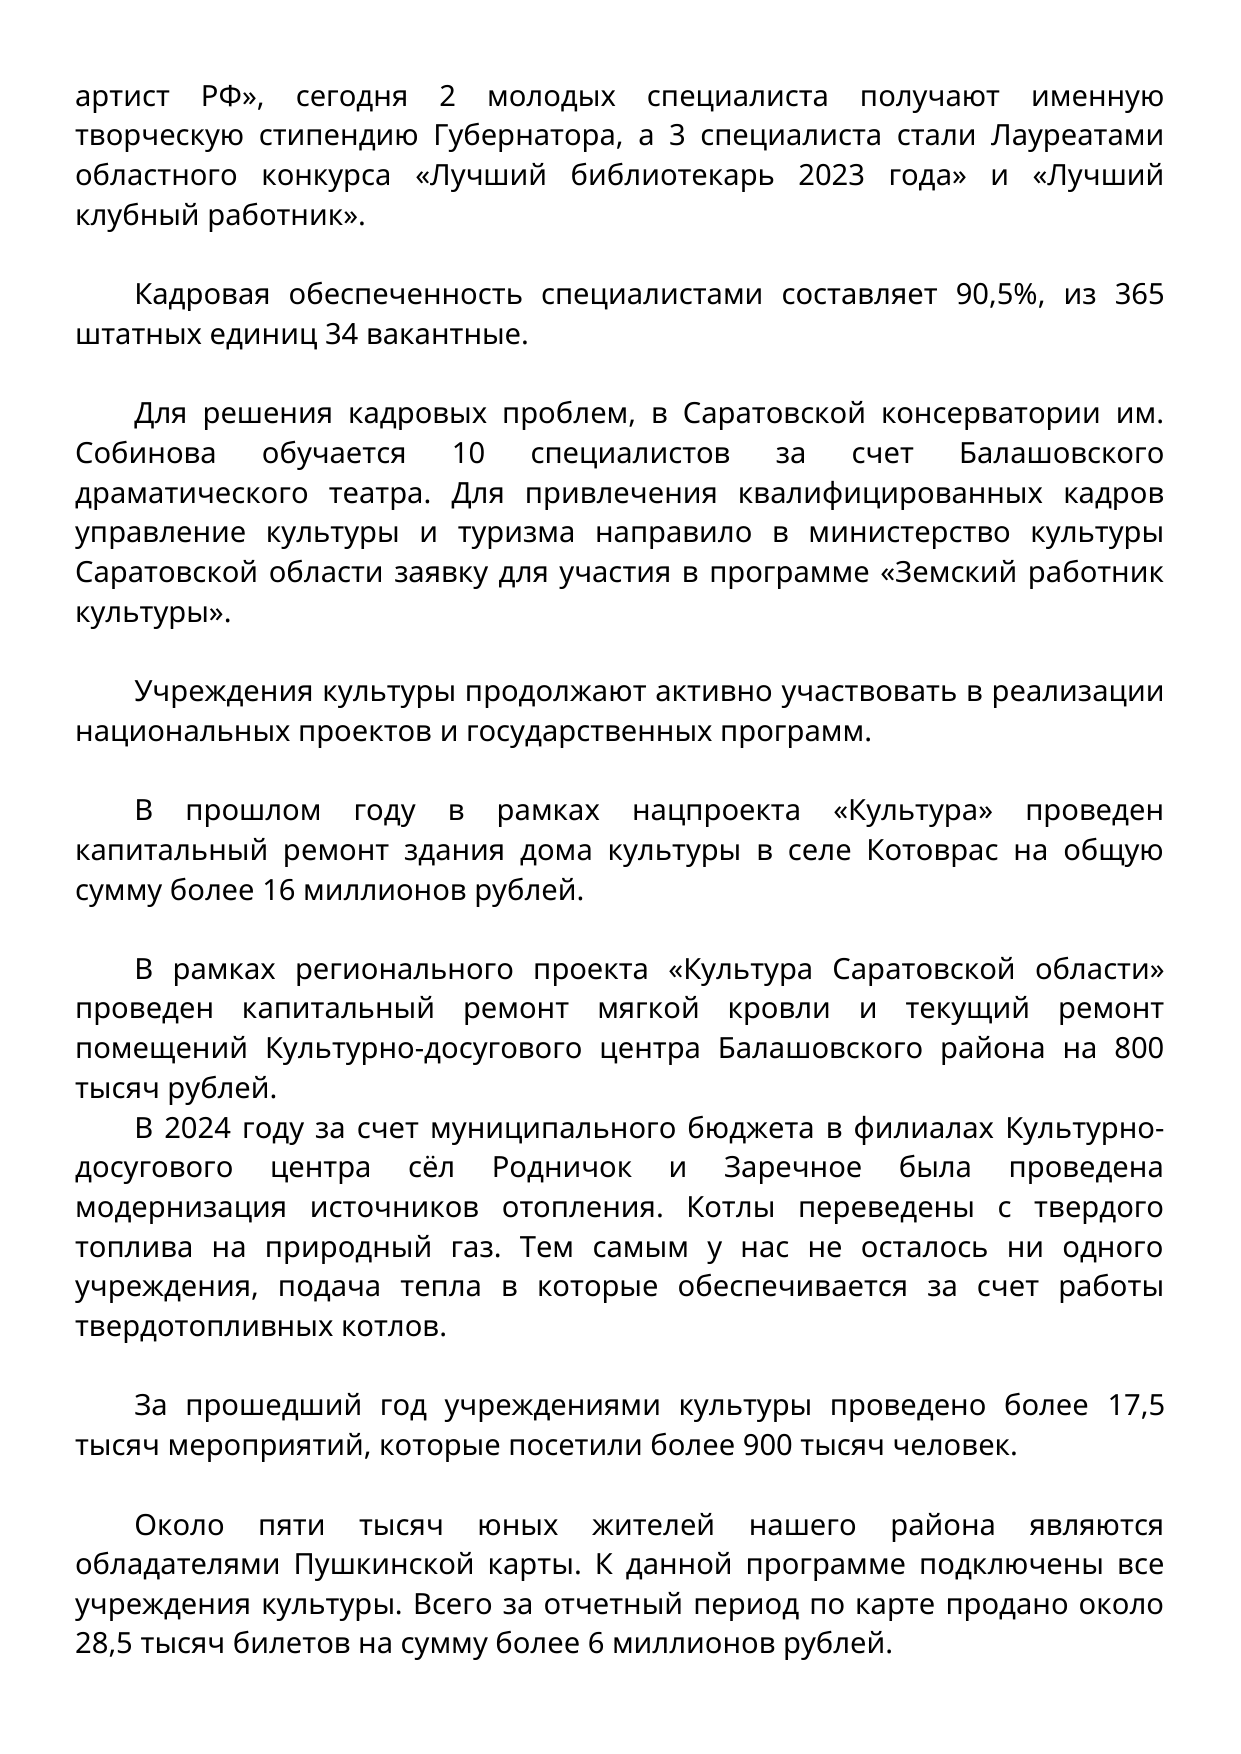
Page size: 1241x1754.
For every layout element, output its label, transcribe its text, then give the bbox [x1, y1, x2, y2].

text Около пяти тысяч юных жителей нашего района являются обладателями Пушкинской карты. К данной программе подключены все учреждения культуры. Всего за отчетный период по карте продано около 28,5 тысяч билетов на сумму более 6 миллионов рублей. [75, 1504, 1165, 1662]
text Кадровая обеспеченность специалистами составляет 90,5%, из 365 штатных единиц 34 вакантные. [75, 273, 1165, 353]
text Учреждения культуры продолжают активно участвовать в реализации национальных проектов и государственных программ. [75, 670, 1165, 750]
text За прошедший год учреждениями культуры проведено более 17,5 тысяч мероприятий, которые посетили более 900 тысяч человек. [75, 1385, 1165, 1464]
text Для решения кадровых проблем, в Саратовской консерватории им. Собинова обучается 10 специалистов за счет Балашовского драматического театра. Для привлечения квалифицированных кадров управление культуры и туризма направило в министерство культуры Саратовской области заявку для участия в программе «Земский работник культуры». [75, 392, 1165, 631]
text В рамках регионального проекта «Культура Саратовской области» проведен капитальный ремонт мягкой кровли и текущий ремонт помещений Культурно-досугового центра Балашовского района на 800 тысяч рублей. [75, 948, 1165, 1107]
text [75, 75, 1165, 234]
text В 2024 году за счет муниципального бюджета в филиалах Культурно-досугового центра сёл Родничок и Заречное была проведена модернизация источников отопления. Котлы переведены с твердого топлива на природный газ. Тем самым у нас не осталось ни одного учреждения, подача тепла в которые обеспечивается за счет работы твердотопливных котлов. [75, 1107, 1165, 1345]
text В прошлом году в рамках нацпроекта «Культура» проведен капитальный ремонт здания дома культуры в селе Котоврас на общую сумму более 16 миллионов рублей. [75, 789, 1165, 908]
